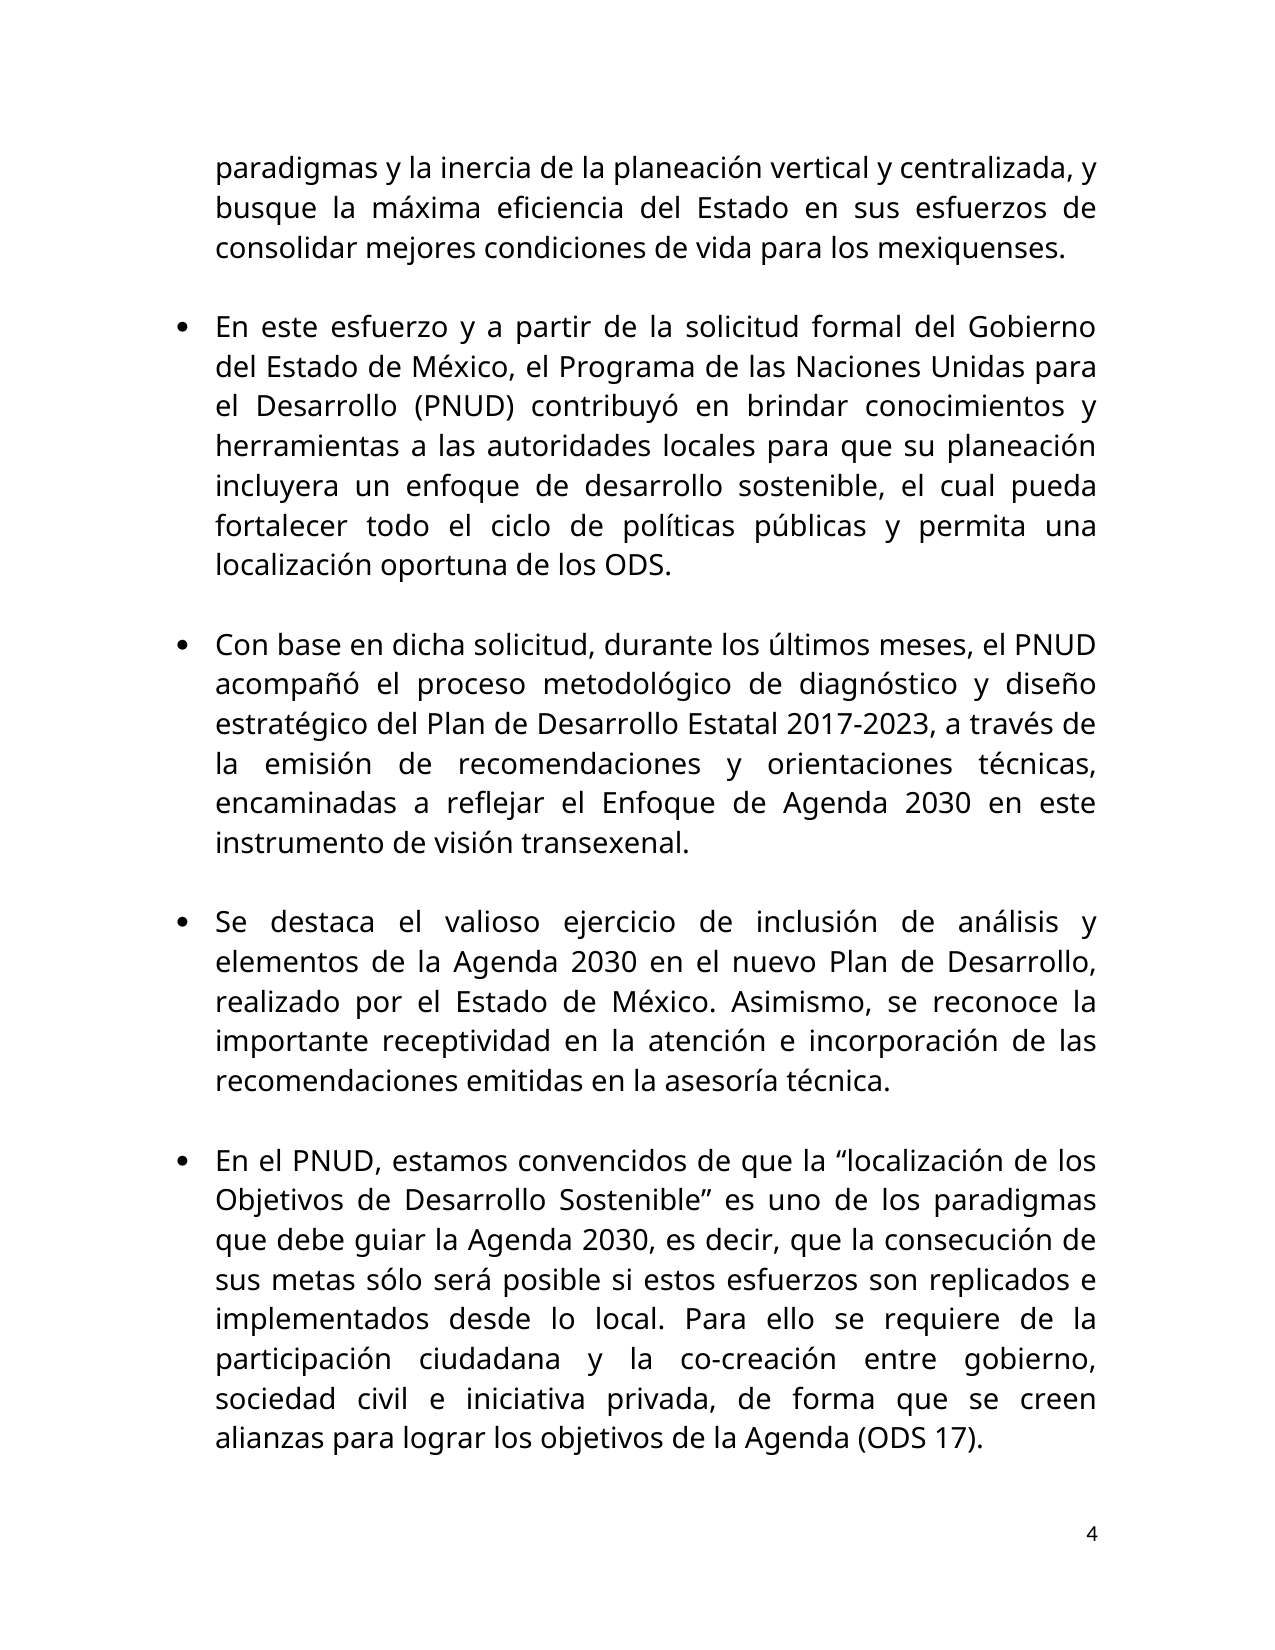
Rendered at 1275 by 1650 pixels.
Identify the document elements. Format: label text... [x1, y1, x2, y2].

list Se destaca el valioso ejercicio de inclusión de análisis y elementos de la Agenda 2030 en el nuevo Plan de Desarrollo, realizado por el Estado de México. Asimismo, se reconoce la importante receptividad en la atención e incorporación de las recomendaciones emitidas en la asesoría técnica. [177, 902, 1098, 1100]
list Con base en dicha solicitud, durante los últimos meses, el PNUD acompañó el proceso metodológico de diagnóstico y diseño estratégico del Plan de Desarrollo Estatal 2017-2023, a través de la emisión de recomendaciones y orientaciones técnicas, encaminadas a reflejar el Enfoque de Agenda 2030 en este instrumento de visión transexenal. [177, 624, 1098, 862]
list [177, 148, 1098, 267]
list En el PNUD, estamos convencidos de que la “localización de los Objetivos de Desarrollo Sostenible” es uno de los paradigmas que debe guiar la Agenda 2030, es decir, que la consecución de sus metas sólo será posible si estos esfuerzos son replicados e implementados desde lo local. Para ello se requiere de la participación ciudadana y la co-creación entre gobierno, sociedad civil e iniciativa privada, de forma que se creen alianzas para lograr los objetivos de la Agenda (ODS 17). [177, 1140, 1098, 1457]
list En este esfuerzo y a partir de la solicitud formal del Gobierno del Estado de México, el Programa de las Naciones Unidas para el Desarrollo (PNUD) contribuyó en brindar conocimientos y herramientas a las autoridades locales para que su planeación incluyera un enfoque de desarrollo sostenible, el cual pueda fortalecer todo el ciclo de políticas públicas y permita una localización oportuna de los ODS. [177, 306, 1098, 584]
